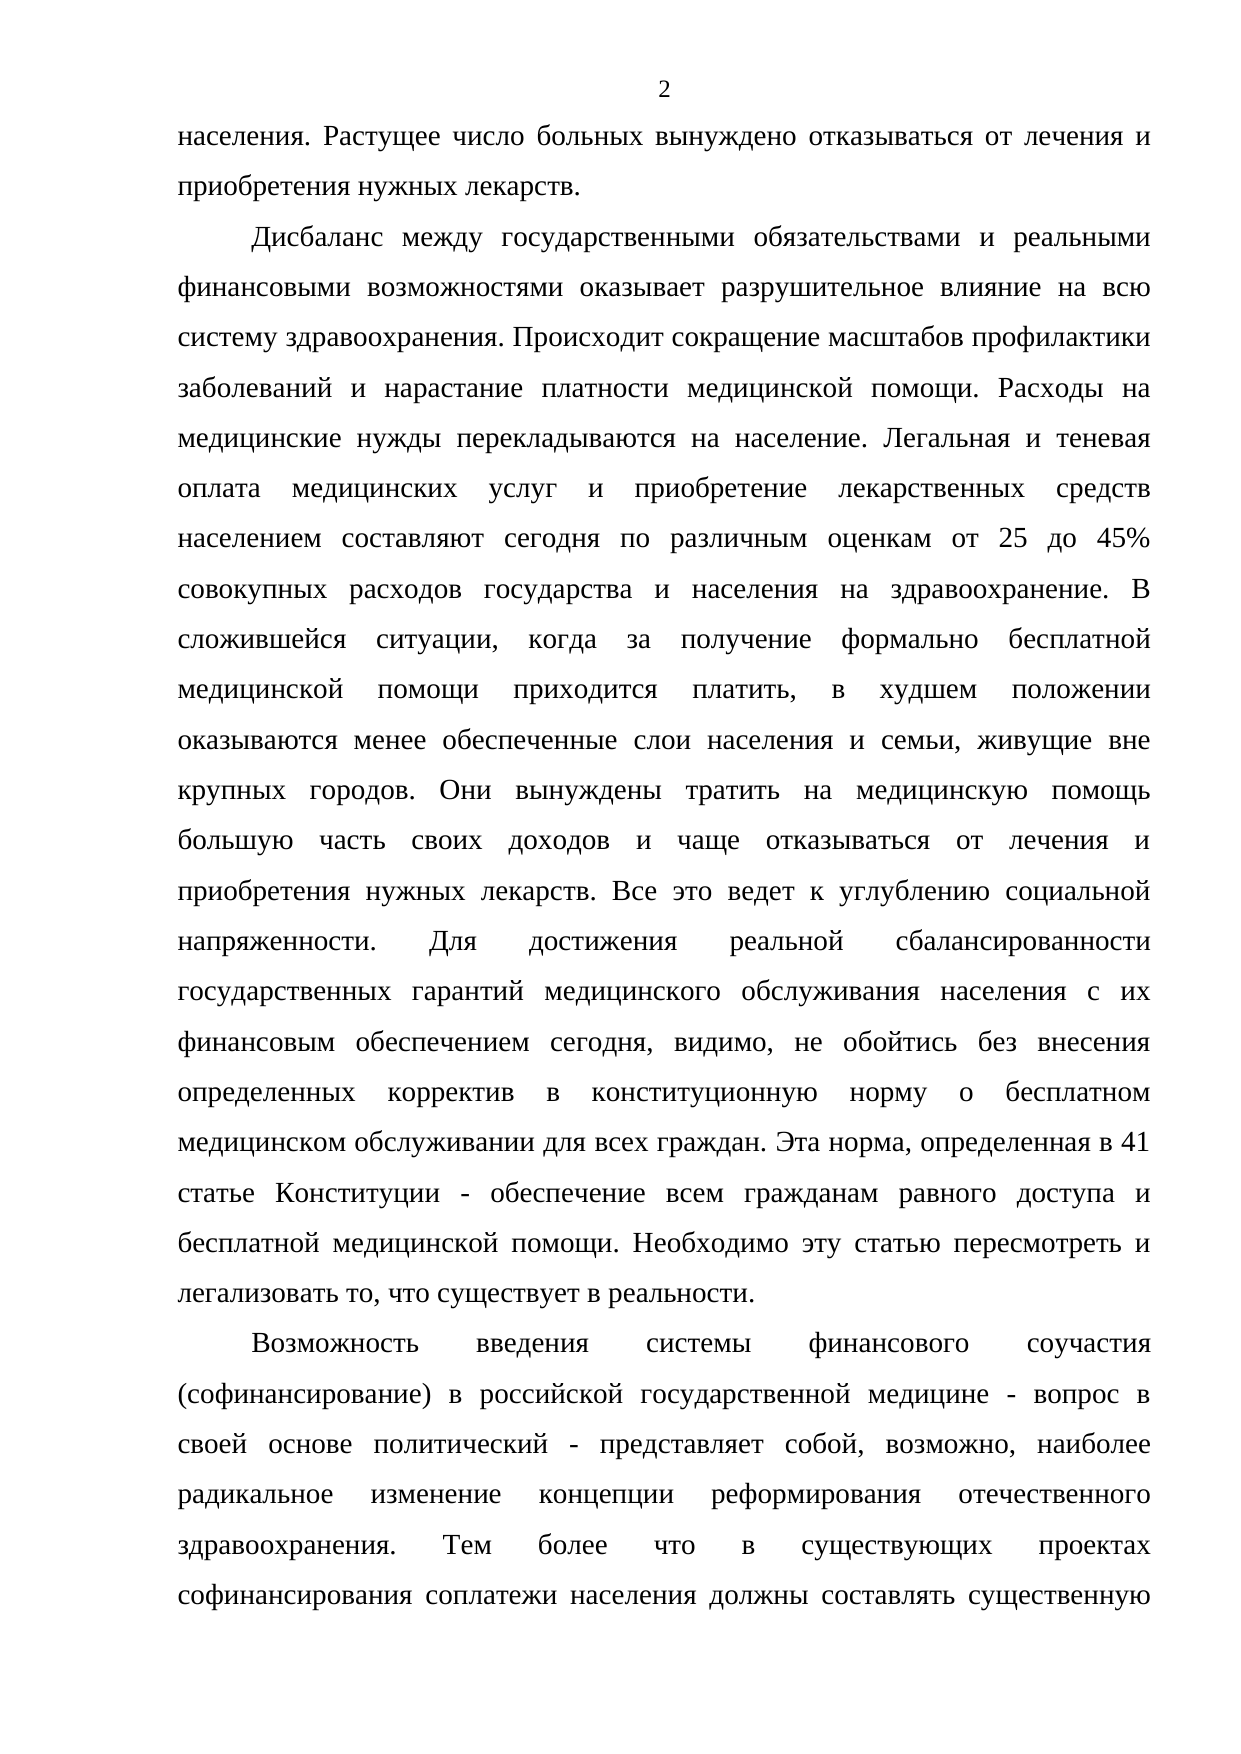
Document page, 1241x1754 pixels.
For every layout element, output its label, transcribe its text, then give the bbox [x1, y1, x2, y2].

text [177, 1326, 1152, 1611]
text Дисбаланс между государственными обязательствами и реальными финансовыми возможностями оказывает разрушительное влияние на всю систему здравоохранения. Происходит сокращение масштабов профилактики заболеваний и нарастание платности медицинской помощи. Расходы на медицинские нужды перекладываются на население. Легальная и теневая оплата медицинских услуг и приобретение лекарственных средств населением составляют сегодня по различным оценкам от 25 до 45% совокупных расходов государства и населения на здравоохранение. В сложившейся ситуации, когда за получение формально бесплатной медицинской помощи приходится платить, в худшем положении оказываются менее обеспеченные слои населения и семьи, живущие вне крупных городов. Они вынуждены тратить на медицинскую помощь большую часть своих доходов и чаще отказываться от лечения и приобретения нужных лекарств. Все это ведет к углублению социальной напряженности. Для достижения реальной сбалансированности государственных гарантий медицинского обслуживания населения с их финансовым обеспечением сегодня, видимо, не обойтись без внесения определенных корректив в конституционную норму о бесплатном медицинском обслуживании для всех граждан. Эта норма, определенная в 41 статье Конституции - обеспечение всем гражданам равного доступа и бесплатной медицинской помощи. Необходимо эту статью пересмотреть и легализовать то, что существует в реальности. [177, 219, 1152, 1309]
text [177, 118, 1152, 202]
